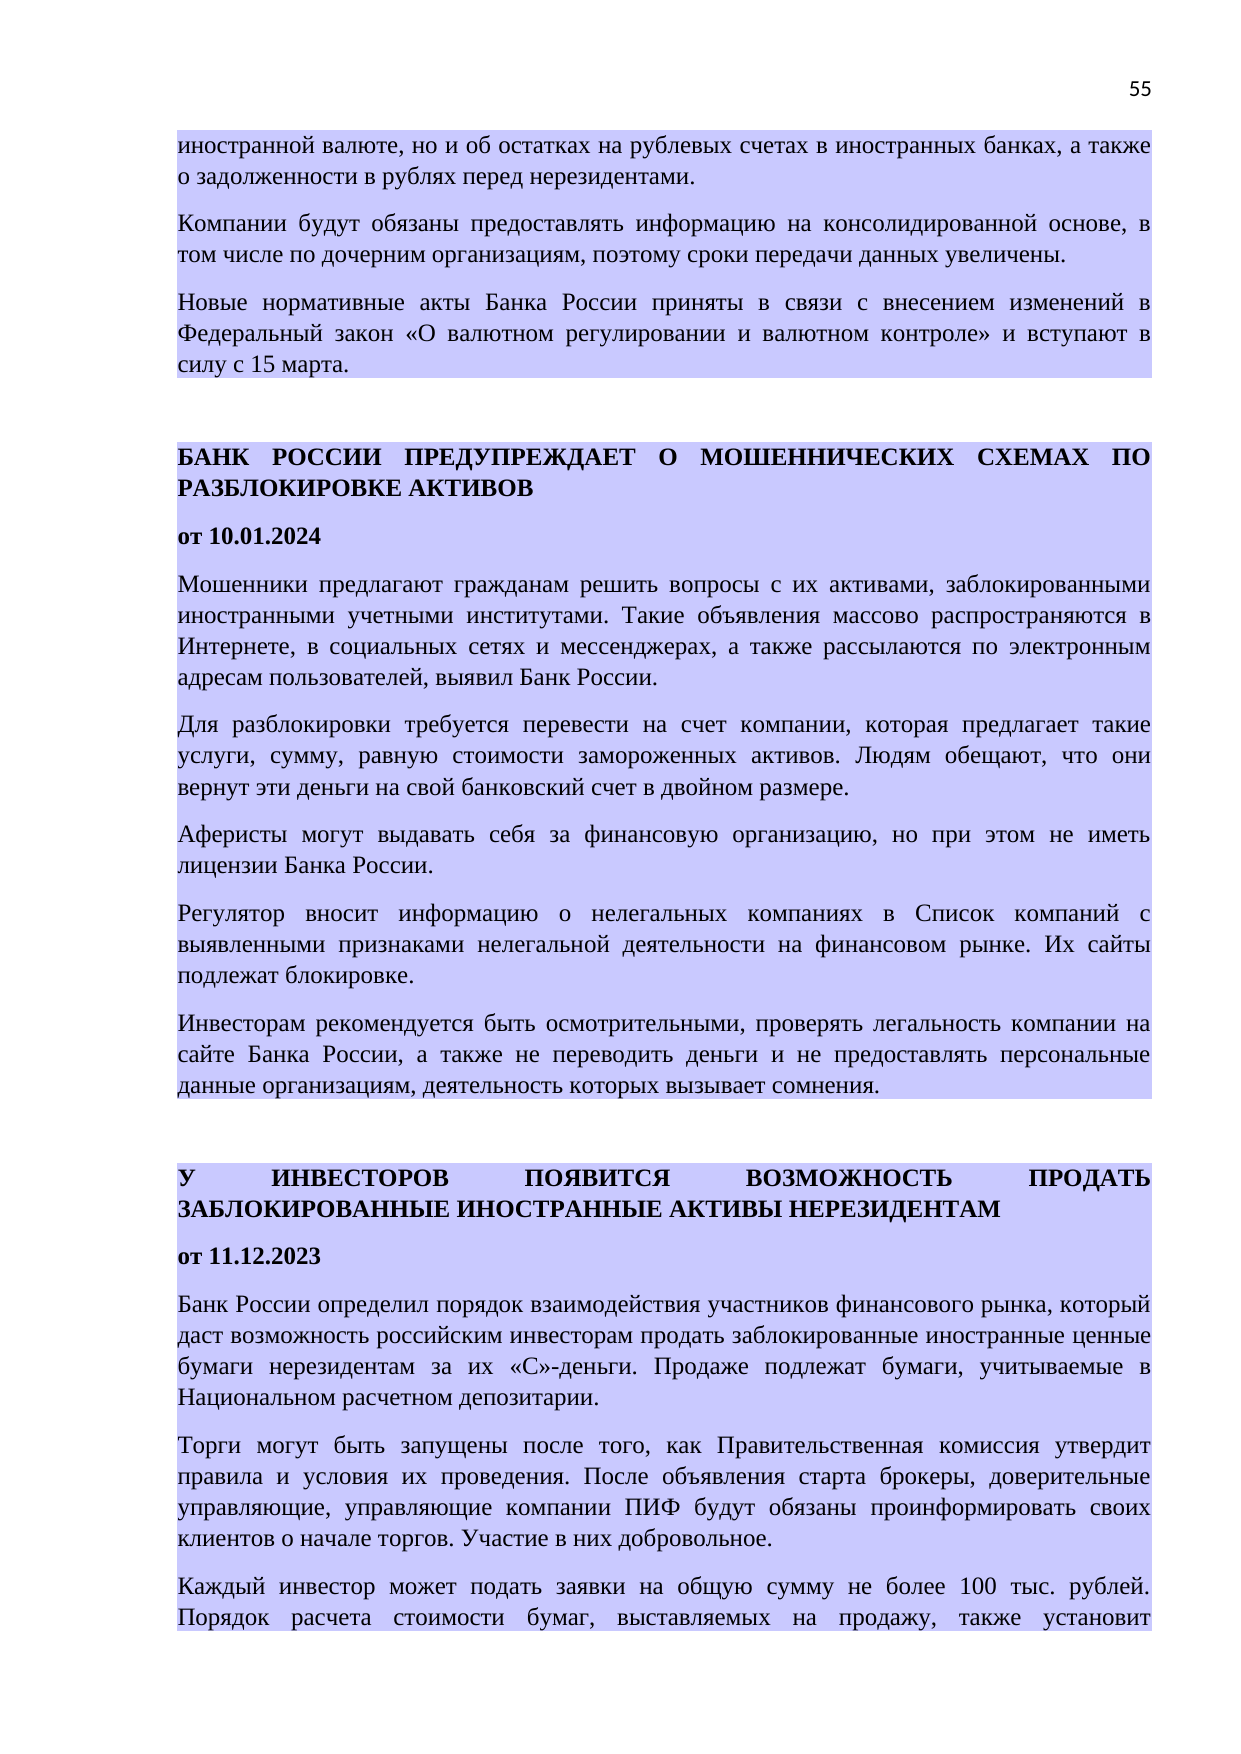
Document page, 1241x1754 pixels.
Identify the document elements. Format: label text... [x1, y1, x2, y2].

text Банк России определил порядок взаимодействия участников финансового рынка, который даст возможность российским инвесторам продать заблокированные иностранные ценные бумаги нерезидентам за их «С»-деньги. Продаже подлежат бумаги, учитываемые в Национальном расчетном депозитарии. [177, 1289, 1152, 1411]
text от 10.01.2024 [177, 521, 1152, 550]
text от 11.12.2023 [177, 1241, 1152, 1270]
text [177, 130, 1152, 189]
text БАНК РОССИИ ПРЕДУПРЕЖДАЕТ О МОШЕННИЧЕСКИХ СХЕМАХ ПО РАЗБЛОКИРОВКЕ АКТИВОВ [177, 442, 1152, 502]
text Мошенники предлагают гражданам решить вопросы с их активами, заблокированными иностранными учетными институтами. Такие объявления массово распространяются в Интернете, в социальных сетях и мессенджерах, а также рассылаются по электронным адресам пользователей, выявил Банк России. [177, 569, 1152, 691]
text Новые нормативные акты Банка России приняты в связи с внесением изменений в Федеральный закон «О валютном регулировании и валютном контроле» и вступают в силу с 15 марта. [177, 287, 1152, 378]
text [177, 1571, 1152, 1631]
text Инвесторам рекомендуется быть осмотрительными, проверять легальность компании на сайте Банка России, а также не переводить деньги и не предоставлять персональные данные организациям, деятельность которых вызывает сомнения. [177, 1008, 1152, 1099]
text Компании будут обязаны предоставлять информацию на консолидированной основе, в том числе по дочерним организациям, поэтому сроки передачи данных увеличены. [177, 208, 1152, 268]
text Торги могут быть запущены после того, как Правительственная комиссия утвердит правила и условия их проведения. После объявления старта брокеры, доверительные управляющие, управляющие компании ПИФ будут обязаны проинформировать своих клиентов о начале торгов. Участие в них добровольное. [177, 1430, 1152, 1552]
text Аферисты могут выдавать себя за финансовую организацию, но при этом не иметь лицензии Банка России. [177, 819, 1152, 879]
text У ИНВЕСТОРОВ ПОЯВИТСЯ ВОЗМОЖНОСТЬ ПРОДАТЬ ЗАБЛОКИРОВАННЫЕ ИНОСТРАННЫЕ АКТИВЫ НЕРЕЗИДЕНТАМ [177, 1163, 1152, 1222]
text Для разблокировки требуется перевести на счет компании, которая предлагает такие услуги, сумму, равную стоимости замороженных активов. Людям обещают, что они вернут эти деньги на свой банковский счет в двойном размере. [177, 709, 1152, 800]
text Регулятор вносит информацию о нелегальных компаниях в Список компаний с выявленными признаками нелегальной деятельности на финансовом рынке. Их сайты подлежат блокировке. [177, 898, 1152, 989]
